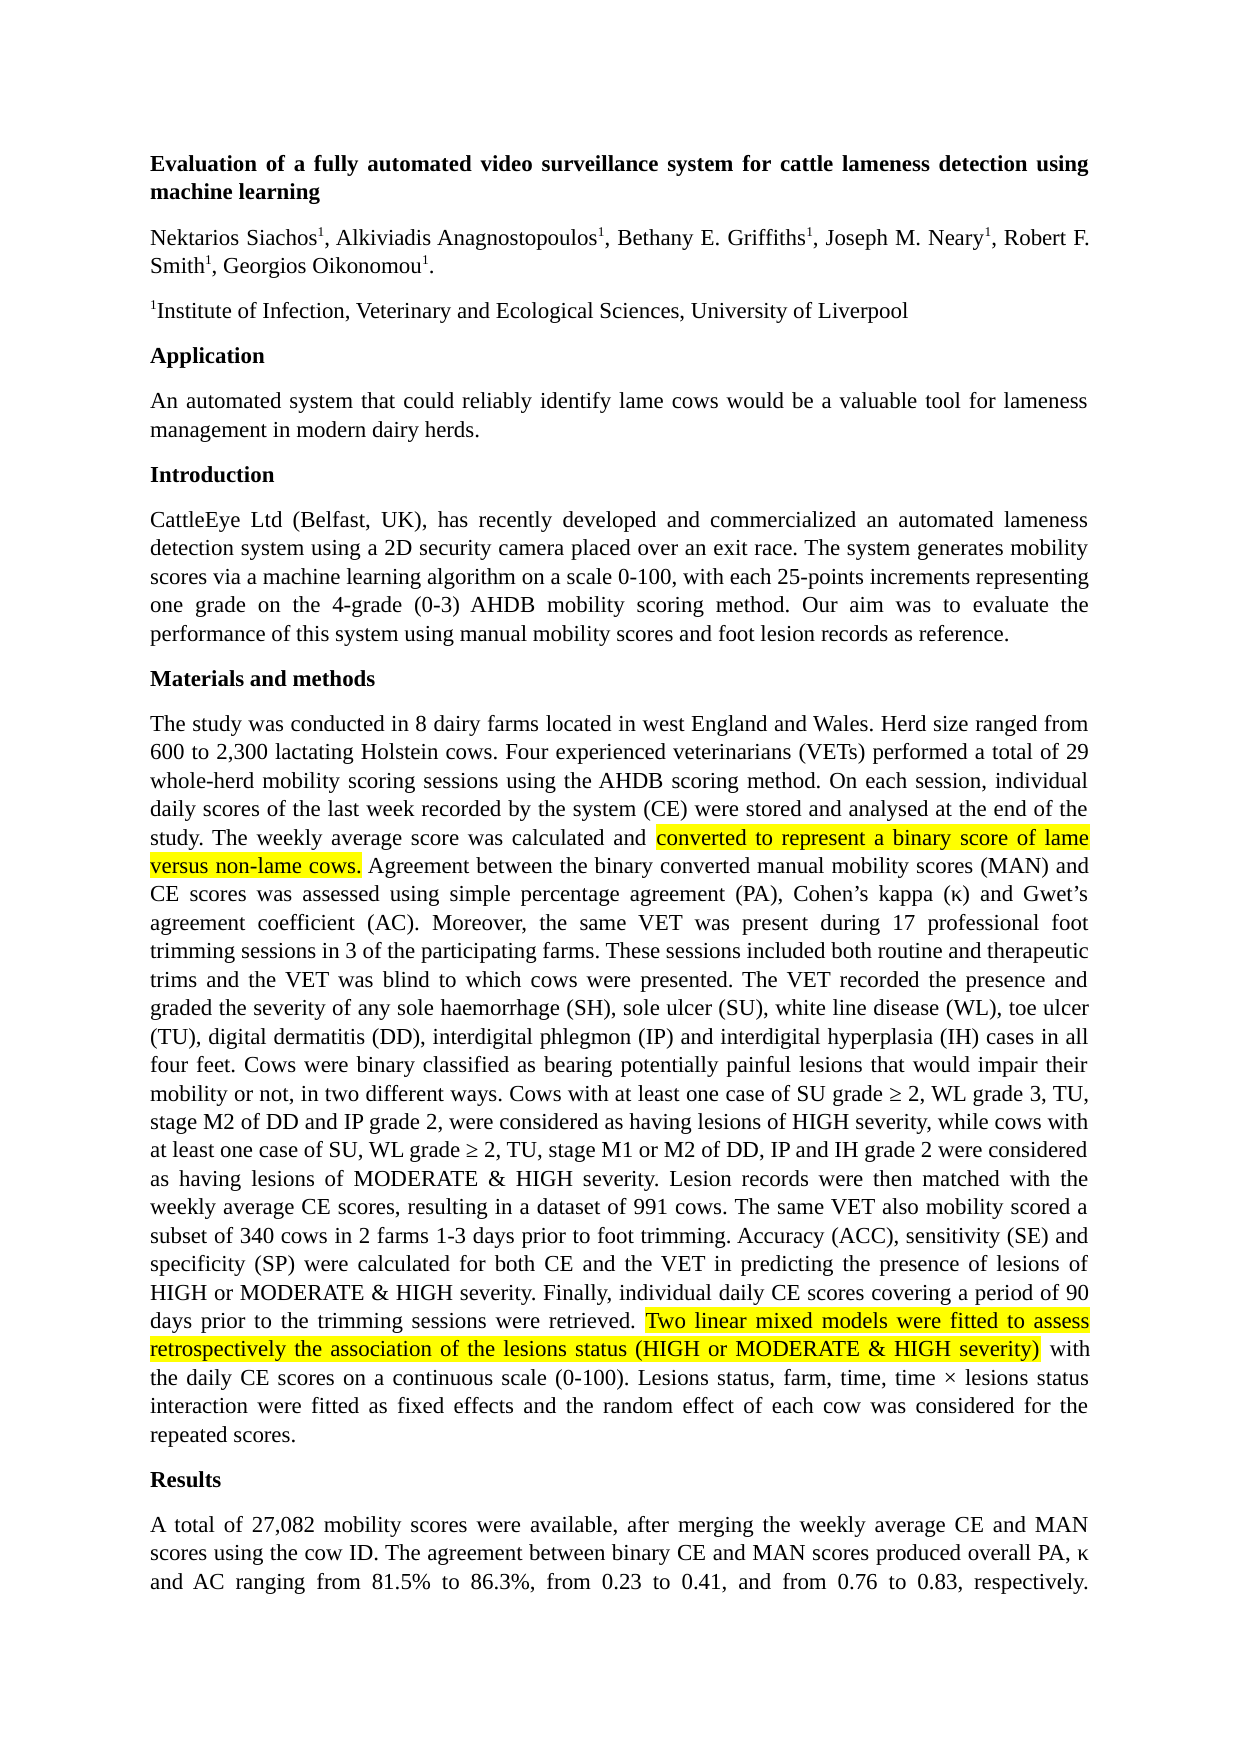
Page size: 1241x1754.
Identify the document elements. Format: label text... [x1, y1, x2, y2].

text CattleEye Ltd (Belfast, UK), has recently developed and commercialized an automated lameness detection system using a 2D security camera placed over an exit race. The system generates mobility scores via a machine learning algorithm on a scale 0-100, with each 25-points increments representing one grade on the 4-grade (0-3) AHDB mobility scoring method. Our aim was to evaluate the performance of this system using manual mobility scores and foot lesion records as reference. [150, 506, 1090, 646]
text Results [150, 1466, 1090, 1492]
text Materials and methods [150, 665, 1090, 691]
text Nektarios Siachos1, Alkiviadis Anagnostopoulos1, Bethany E. Griffiths1, Joseph M. Neary1, Robert F. Smith1, Georgios Oikonomou1. [150, 223, 1090, 278]
text Evaluation of a fully automated video surveillance system for cattle lameness detection using machine learning [150, 150, 1090, 205]
text Application [150, 342, 1090, 368]
text 1Institute of Infection, Veterinary and Ecological Sciences, University of Liverpool [150, 297, 1090, 323]
text An automated system that could reliably identify lame cows would be a valuable tool for lameness management in modern dairy herds. [150, 387, 1090, 442]
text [150, 1511, 1090, 1594]
text Introduction [150, 461, 1090, 487]
text The study was conducted in 8 dairy farms located in west England and Wales. Herd size ranged from 600 to 2,300 lactating Holstein cows. Four experienced veterinarians (VETs) performed a total of 29 whole-herd mobility scoring sessions using the AHDB scoring method. On each session, individual daily scores of the last week recorded by the system (CE) were stored and analysed at the end of the study. The weekly average score was calculated and converted to represent a binary score of lame versus non-lame cows. Agreement between the binary converted manual mobility scores (MAN) and CE scores was assessed using simple percentage agreement (PA), Cohen’s kappa (κ) and Gwet’s agreement coefficient (AC). Moreover, the same VET was present during 17 professional foot trimming sessions in 3 of the participating farms. These sessions included both routine and therapeutic trims and the VET was blind to which cows were presented. The VET recorded the presence and graded the severity of any sole haemorrhage (SH), sole ulcer (SU), white line disease (WL), toe ulcer (TU), digital dermatitis (DD), interdigital phlegmon (IP) and interdigital hyperplasia (IH) cases in all four feet. Cows were binary classified as bearing potentially painful lesions that would impair their mobility or not, in two different ways. Cows with at least one case of SU grade ≥ 2, WL grade 3, TU, stage M2 of DD and IP grade 2, were considered as having lesions of HIGH severity, while cows with at least one case of SU, WL grade ≥ 2, TU, stage M1 or M2 of DD, IP and IH grade 2 were considered as having lesions of MODERATE & HIGH severity. Lesion records were then matched with the weekly average CE scores, resulting in a dataset of 991 cows. The same VET also mobility scored a subset of 340 cows in 2 farms 1-3 days prior to foot trimming. Accuracy (ACC), sensitivity (SE) and specificity (SP) were calculated for both CE and the VET in predicting the presence of lesions of HIGH or MODERATE & HIGH severity. Finally, individual daily CE scores covering a period of 90 days prior to the trimming sessions were retrieved. Two linear mixed models were fitted to assess retrospectively the association of the lesions status (HIGH or MODERATE & HIGH severity) with the daily CE scores on a continuous scale (0-100). Lesions status, farm, time, time × lesions status interaction were fitted as fixed effects and the random effect of each cow was considered for the repeated scores. [150, 710, 1090, 1447]
